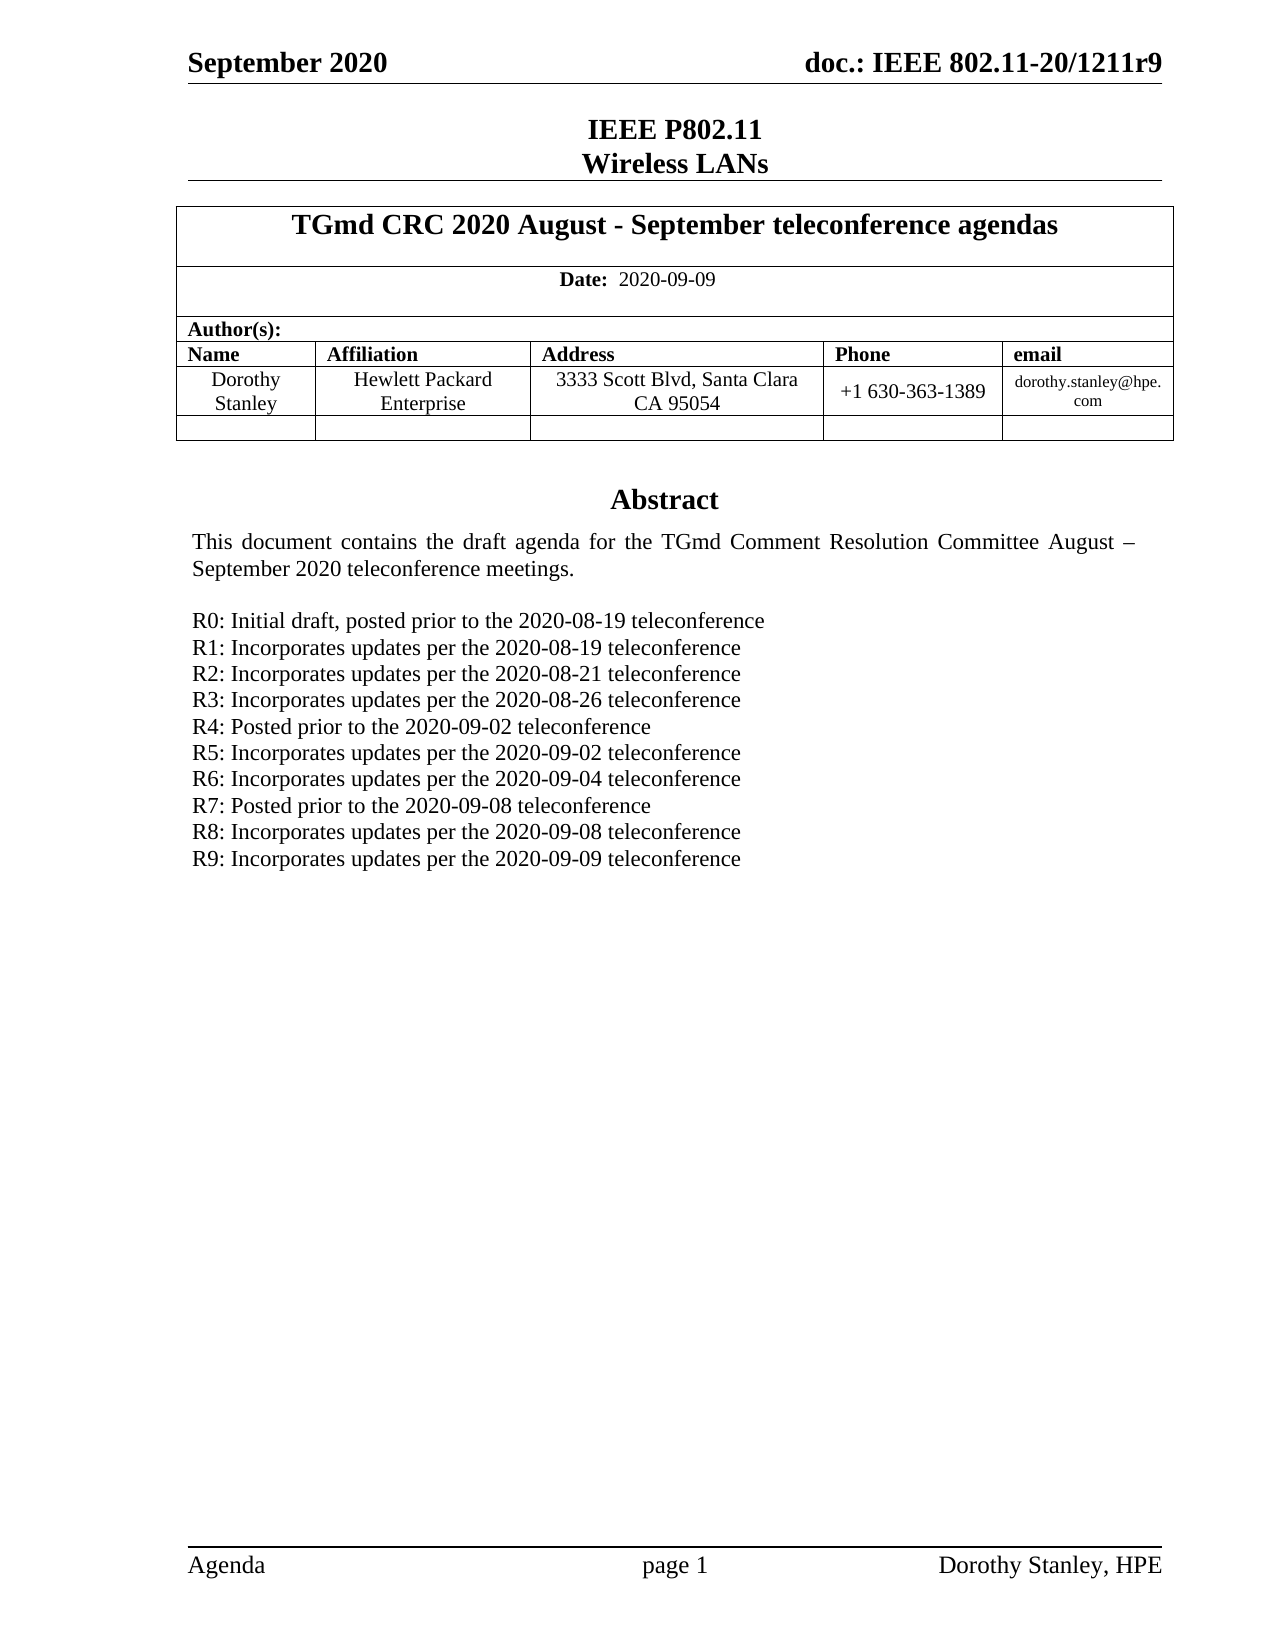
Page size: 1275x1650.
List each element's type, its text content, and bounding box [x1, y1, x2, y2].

table_cell [316, 416, 530, 440]
table_cell dorothy.stanley@hpe.com [1003, 367, 1173, 415]
table_cell Name [177, 342, 315, 366]
table_cell email [1003, 342, 1173, 366]
table_cell Address [531, 342, 823, 366]
table_cell [1003, 416, 1173, 440]
table_cell [531, 416, 823, 440]
table_cell Affiliation [316, 342, 530, 366]
table_cell Dorothy Stanley [177, 367, 315, 415]
text IEEE P802.11 Wireless LANs [187, 112, 1162, 181]
table_cell Hewlett Packard Enterprise [316, 367, 530, 415]
table_cell +1 630-363-1389 [824, 367, 1002, 415]
table_cell [177, 416, 315, 440]
table_cell Phone [824, 342, 1002, 366]
table_cell 3333 Scott Blvd, Santa Clara CA 95054 [531, 367, 823, 415]
table_cell Author(s): [177, 317, 1173, 341]
table_header TGmd CRC 2020 August - September teleconference agendas [177, 207, 1173, 266]
table_cell Date: 2020-09-09 [177, 267, 1173, 316]
table_cell [824, 416, 1002, 440]
